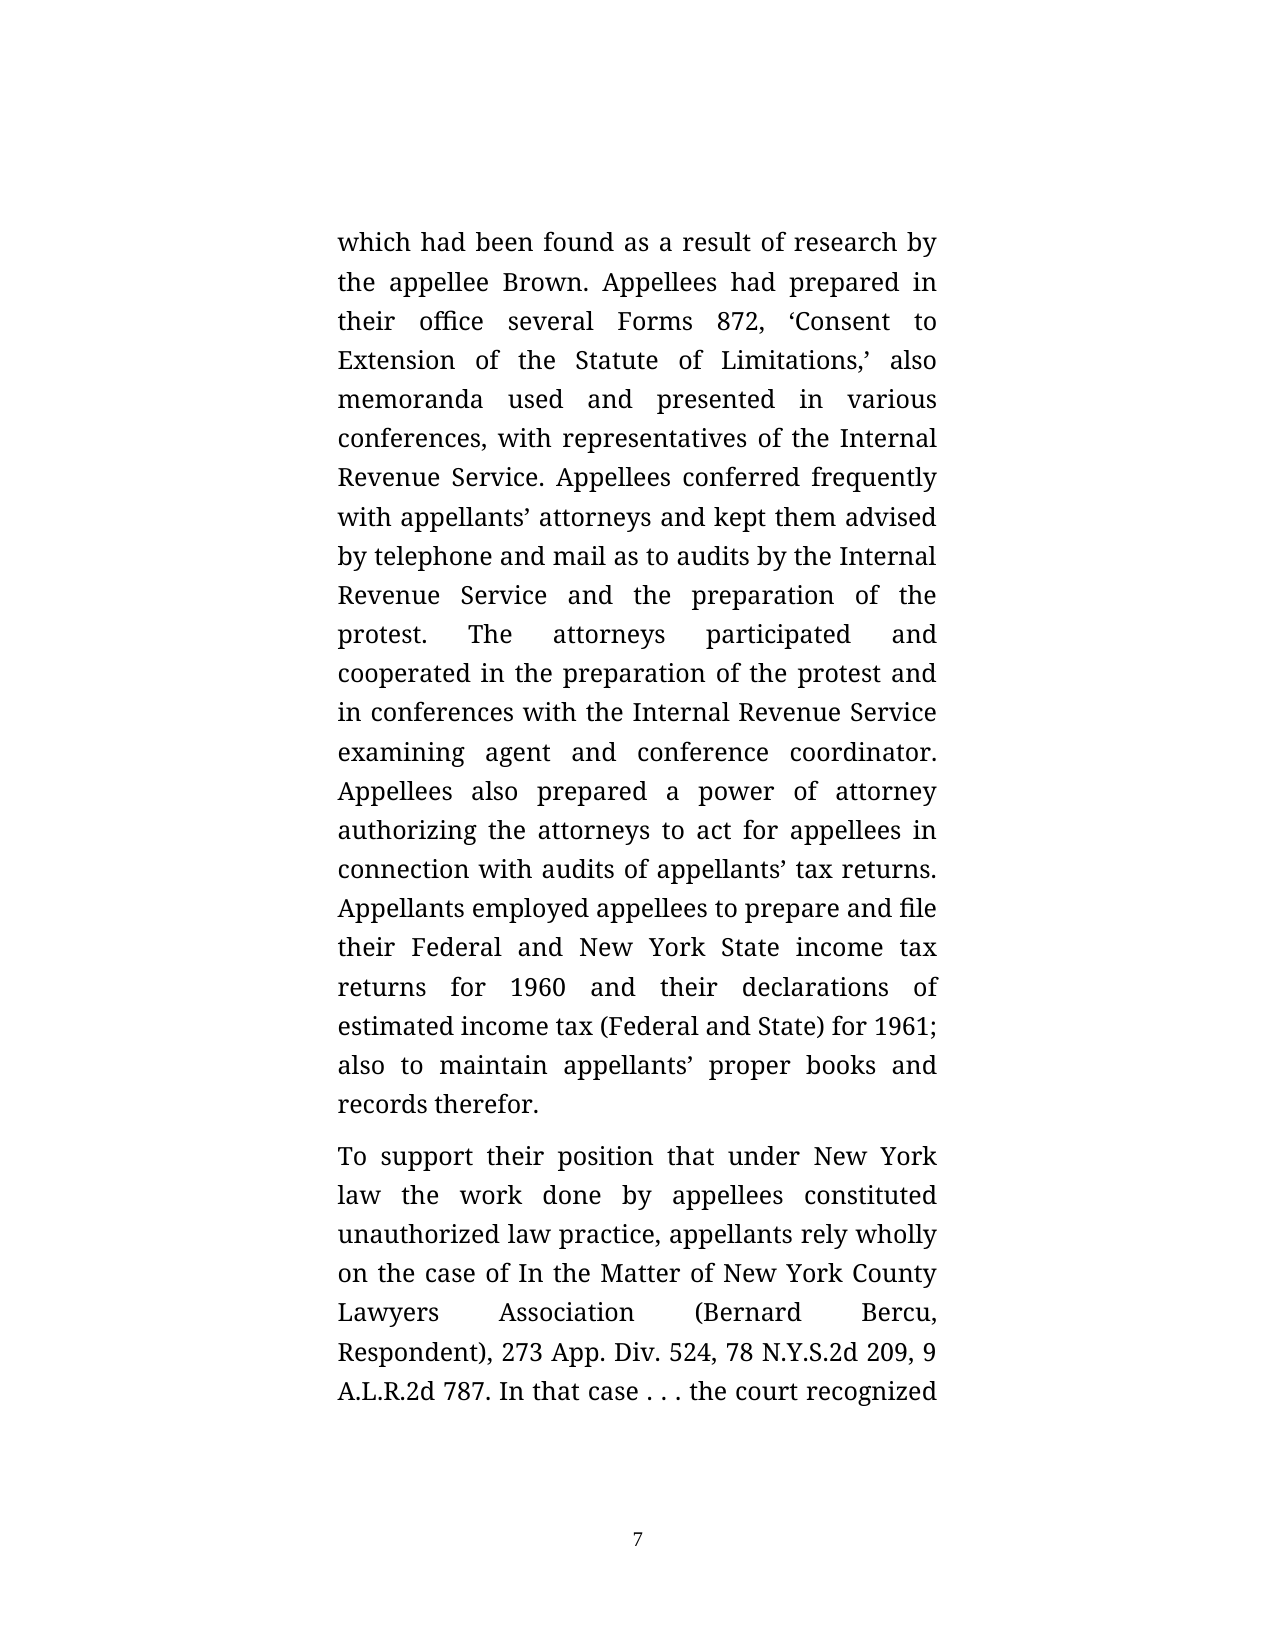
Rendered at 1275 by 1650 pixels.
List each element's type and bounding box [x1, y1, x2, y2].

text [337, 1138, 937, 1407]
text [337, 225, 937, 1121]
